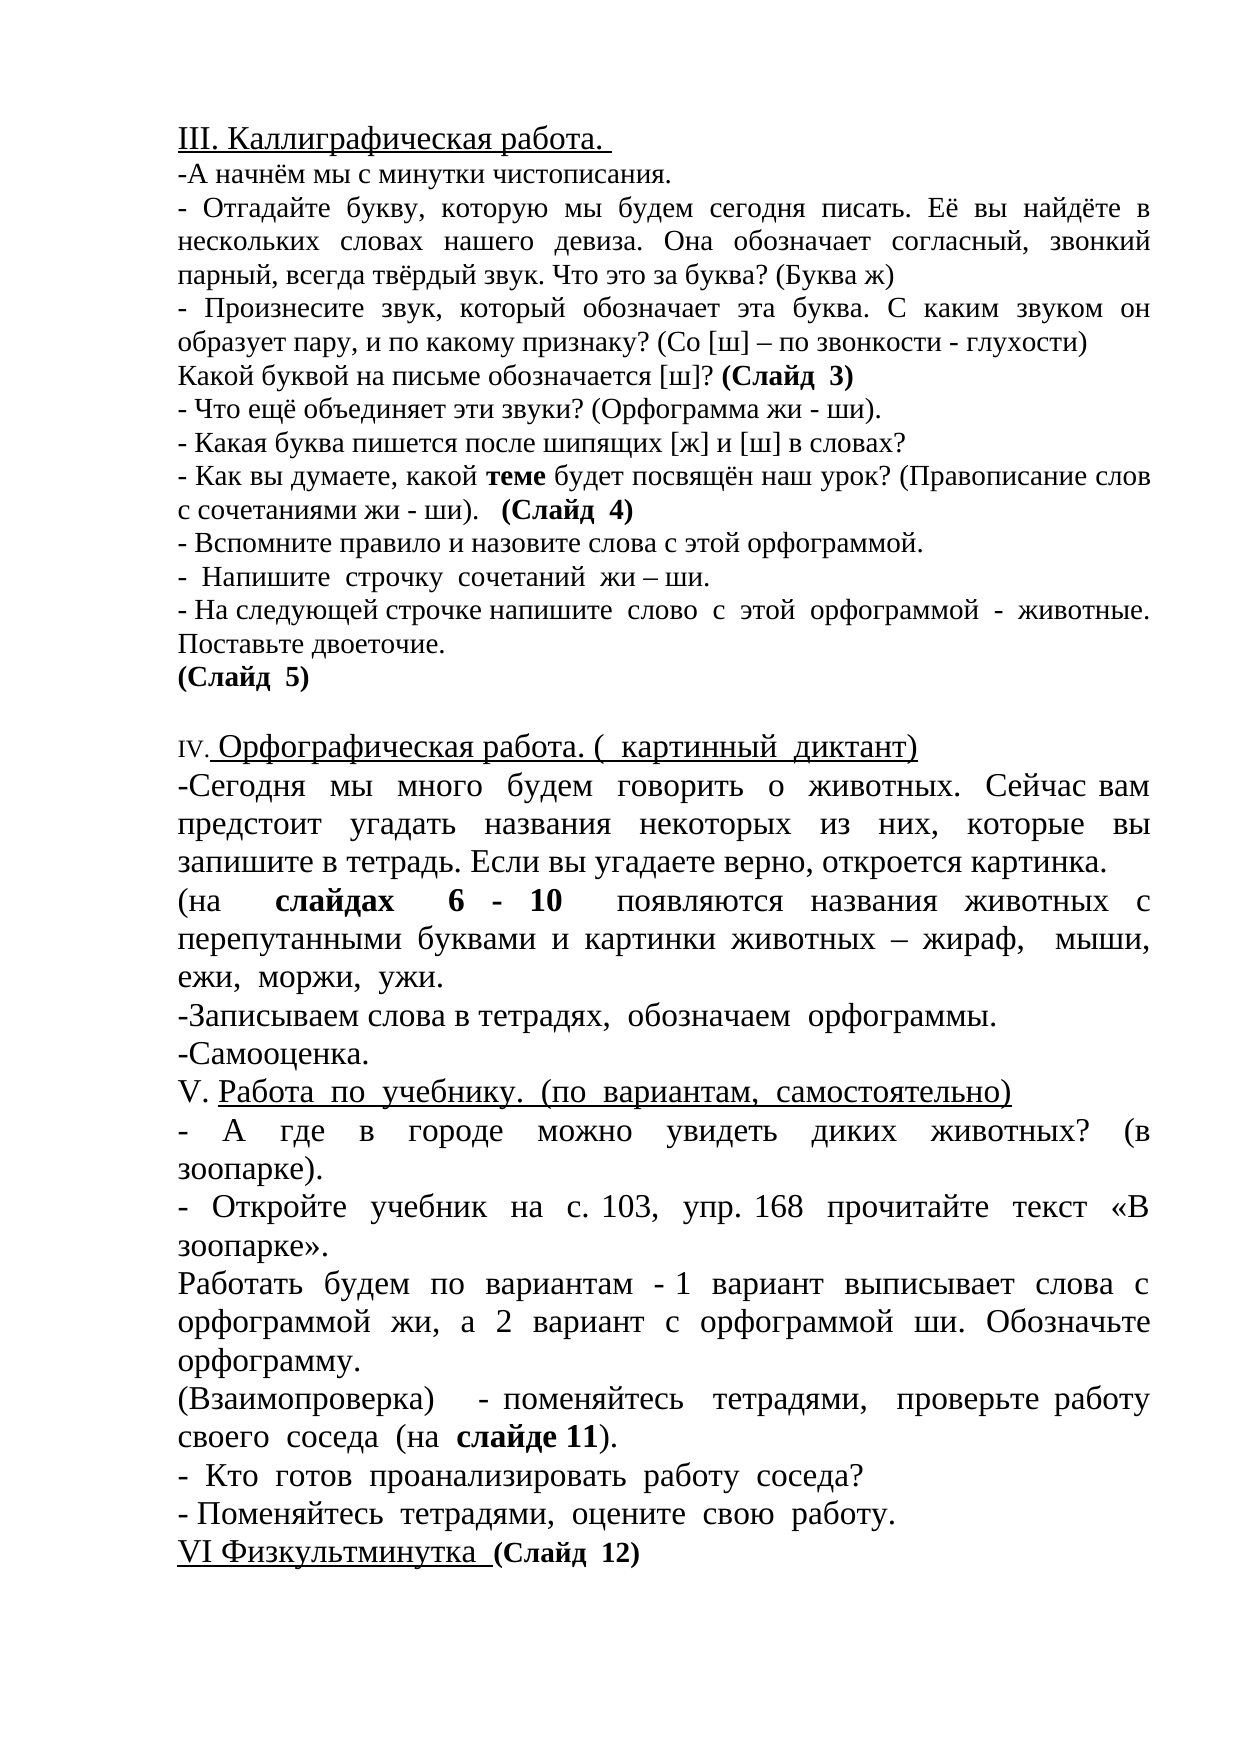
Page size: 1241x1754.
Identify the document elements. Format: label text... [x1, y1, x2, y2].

text - Вспомните правило и назовите слова с этой орфограммой. [177, 525, 1152, 559]
text VI Физкультминутка (Слайд 12) [177, 1532, 1152, 1570]
text (Слайд 5) [177, 659, 1152, 693]
text - Произнесите звук, который обозначает эта буква. С каким звуком он образует пару, и по какому признаку? (Со [ш] – по звонкости - глухости) [177, 291, 1152, 358]
text - Как вы думаете, какой теме будет посвящён наш урок? (Правописание слов с сочетаниями жи - ши). (Слайд 4) [177, 458, 1152, 525]
text (Взаимопроверка) - поменяйтесь тетрадями, проверьте работу своего соседа (на слайде 11). [177, 1378, 1152, 1455]
text - Кто готов проанализировать работу соседа? [177, 1455, 1152, 1493]
text - Откройте учебник на с. 103, упр. 168 прочитайте текст «В зоопарке». [177, 1187, 1152, 1263]
text - Что ещё объединяет эти звуки? (Орфограмма жи - ши). [177, 391, 1152, 425]
text -Записываем слова в тетрадях, обозначаем орфограммы. [177, 995, 1152, 1033]
text (на слайдах 6 - 10 появляются названия животных с перепутанными буквами и картинки животных – жираф, мыши, ежи, моржи, ужи. [177, 880, 1152, 995]
text V. Работа по учебнику. (по вариантам, самостоятельно) [177, 1072, 1152, 1110]
text Какой буквой на письме обозначается [ш]? (Слайд 3) [177, 358, 1152, 391]
text -А начнём мы с минутки чистописания. [177, 156, 1152, 190]
text - Напишите строчку сочетаний жи – ши. [177, 559, 1152, 592]
text - Поменяйтесь тетрадями, оцените свою работу. [177, 1493, 1152, 1532]
text III. Каллиграфическая работа. [177, 118, 1152, 156]
text - А где в городе можно увидеть диких животных? (в зоопарке). [177, 1110, 1152, 1187]
text - На следующей строчке напишите слово с этой орфограммой - животные. Поставьте двоеточие. [177, 592, 1152, 659]
text IV. Орфографическая работа. ( картинный диктант) [177, 727, 1152, 765]
text -Самооценка. [177, 1033, 1152, 1072]
text Работать будем по вариантам - 1 вариант выписывает слова с орфограммой жи, а 2 вариант с орфограммой ши. Обозначьте орфограмму. [177, 1263, 1152, 1378]
text - Отгадайте букву, которую мы будем сегодня писать. Её вы найдёте в нескольких словах нашего девиза. Она обозначает согласный, звонкий парный, всегда твёрдый звук. Что это за буква? (Буква ж) [177, 190, 1152, 291]
text -Сегодня мы много будем говорить о животных. Сейчас вам предстоит угадать названия некоторых из них, которые вы запишите в тетрадь. Если вы угадаете верно, откроется картинка. [177, 765, 1152, 880]
text - Какая буква пишется после шипящих [ж] и [ш] в словах? [177, 425, 1152, 458]
